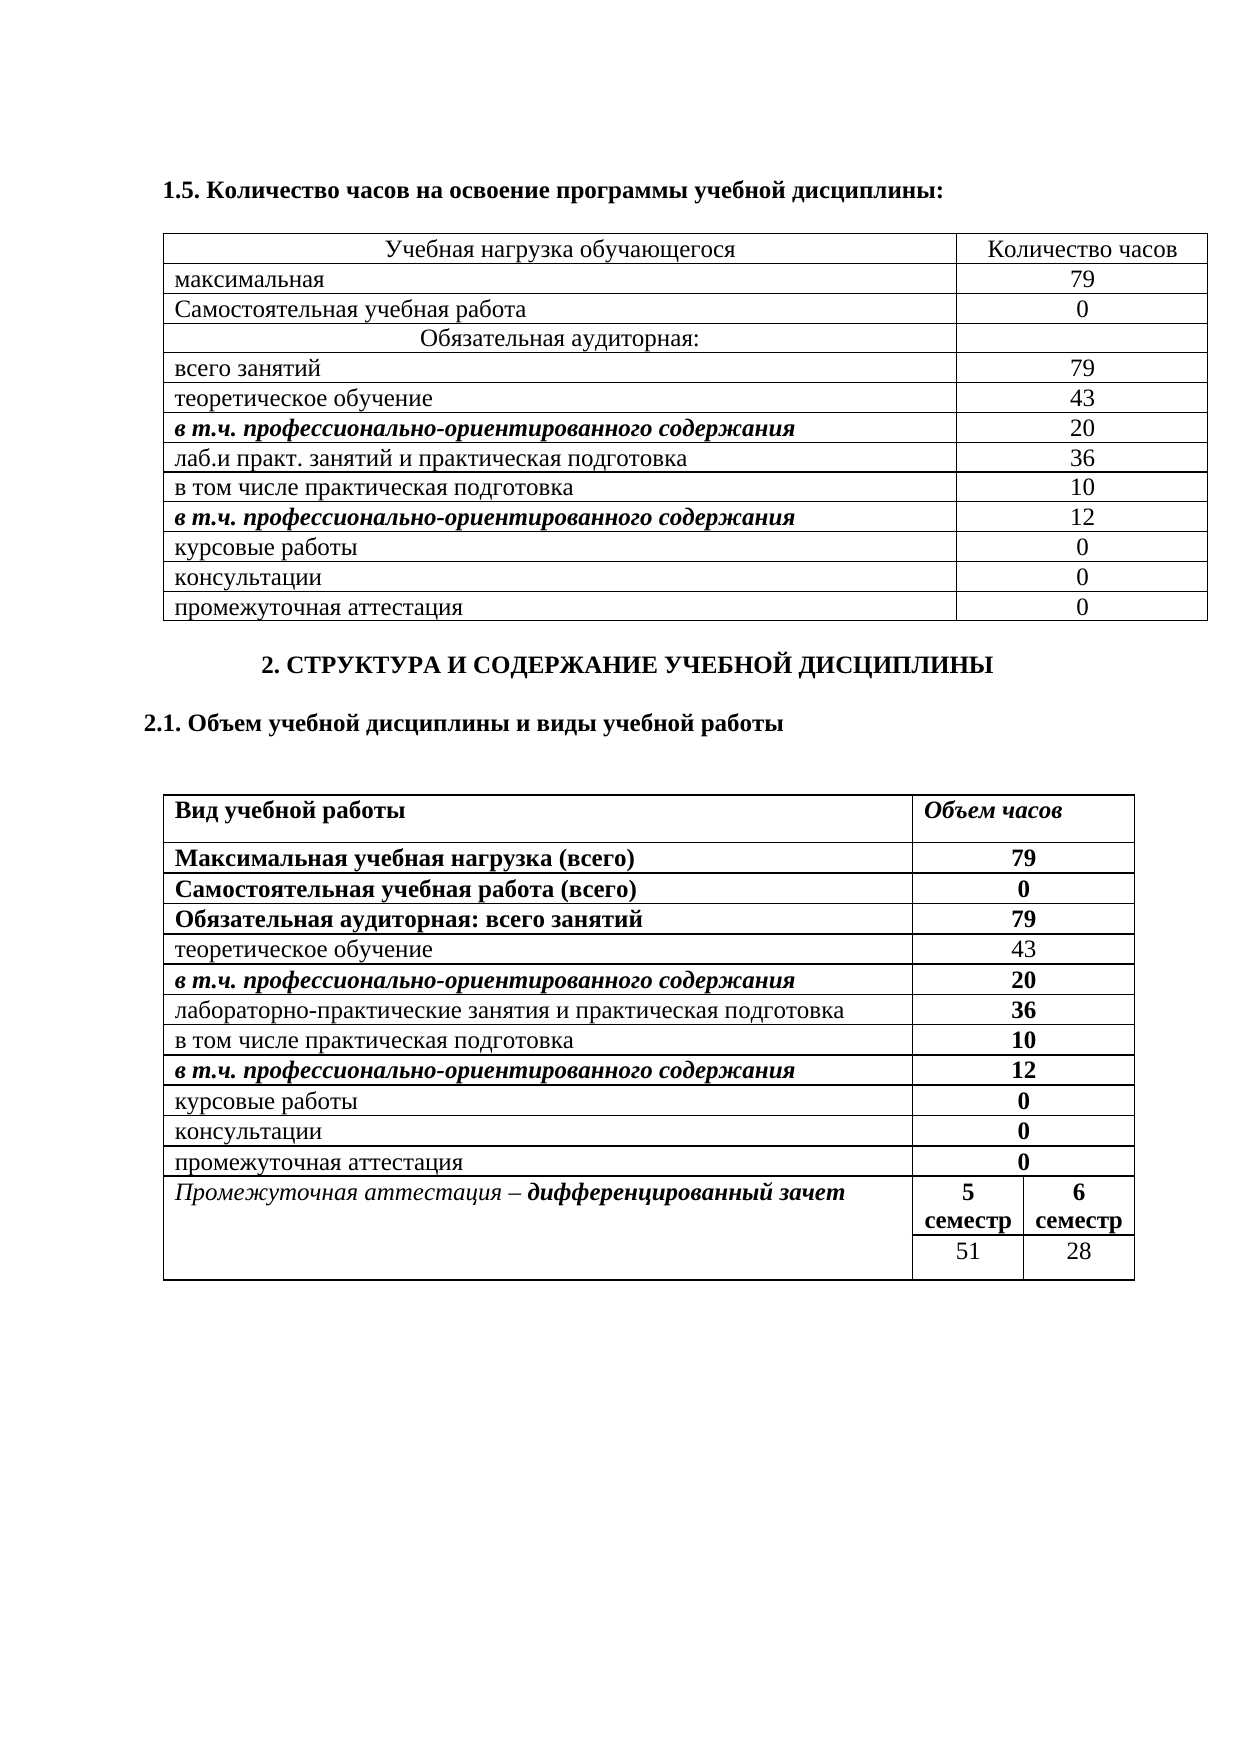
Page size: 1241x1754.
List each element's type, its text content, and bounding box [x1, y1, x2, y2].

table_header Объем часов [913, 796, 1134, 842]
table_cell 79 [913, 904, 1134, 933]
table_cell 0 [913, 1147, 1134, 1175]
table_cell 79 [957, 264, 1207, 293]
text 2. СТРУКТУРА И СОДЕРЖАНИЕ УЧЕБНОЙ ДИСЦИПЛИНЫ [162, 650, 1092, 679]
table_cell 12 [913, 1056, 1134, 1084]
table_cell теоретическое обучение [164, 935, 912, 963]
table_cell промежуточная аттестация [164, 1147, 912, 1175]
table_cell всего занятий [164, 353, 956, 382]
table_cell 0 [957, 294, 1207, 322]
table_cell лабораторно-практические занятия и практическая подготовка [164, 995, 912, 1024]
table_cell 0 [957, 592, 1207, 620]
table_cell 0 [913, 874, 1134, 902]
table_cell 79 [913, 843, 1134, 872]
table_cell 36 [957, 443, 1207, 471]
text 2.1. Объем учебной дисциплины и виды учебной работы [144, 708, 1092, 736]
table_cell 51 [913, 1236, 1023, 1279]
table_header Количество часов [957, 234, 1207, 263]
table_cell в том числе практическая подготовка [164, 473, 956, 501]
table_cell 5 семестр [913, 1177, 1023, 1234]
table_cell 20 [913, 965, 1134, 993]
table_cell в т.ч. профессионально-ориентированного содержания [164, 502, 956, 531]
table_cell в т.ч. профессионально-ориентированного содержания [164, 1056, 912, 1084]
table_cell Максимальная учебная нагрузка (всего) [164, 843, 912, 872]
table_cell Промежуточная аттестация – дифференцированный зачет [164, 1177, 912, 1279]
table_header Вид учебной работы [164, 796, 912, 842]
table_cell курсовые работы [164, 532, 956, 561]
table_cell 20 [957, 413, 1207, 442]
table_header Учебная нагрузка обучающегося [164, 234, 956, 263]
table_cell 0 [957, 532, 1207, 561]
table_cell 6 семестр [1024, 1177, 1134, 1234]
table_cell Самостоятельная учебная работа [164, 294, 956, 322]
text 1.5. Количество часов на освоение программы учебной дисциплины: [162, 176, 1092, 204]
table_cell 10 [957, 473, 1207, 501]
table_cell лаб.и практ. занятий и практическая подготовка [164, 443, 956, 471]
table_cell теоретическое обучение [164, 383, 956, 412]
table_cell 0 [913, 1116, 1134, 1145]
table_cell 0 [957, 562, 1207, 591]
table_cell курсовые работы [164, 1086, 912, 1115]
table_cell 10 [913, 1025, 1134, 1054]
table_cell максимальная [164, 264, 956, 293]
table_cell в т.ч. профессионально-ориентированного содержания [164, 965, 912, 993]
table_cell 28 [1024, 1236, 1134, 1279]
table_cell консультации [164, 1116, 912, 1145]
table_cell консультации [164, 562, 956, 591]
table_cell 43 [913, 935, 1134, 963]
table_cell в т.ч. профессионально-ориентированного содержания [164, 413, 956, 442]
table_cell Обязательная аудиторная: всего занятий [164, 904, 912, 933]
table_cell промежуточная аттестация [164, 592, 956, 620]
table_cell [957, 324, 1207, 352]
table_cell Обязательная аудиторная: [164, 324, 956, 352]
table_cell 36 [913, 995, 1134, 1024]
table_cell 0 [913, 1086, 1134, 1115]
table_cell 43 [957, 383, 1207, 412]
table_cell 79 [957, 353, 1207, 382]
table_cell в том числе практическая подготовка [164, 1025, 912, 1054]
table_cell Самостоятельная учебная работа (всего) [164, 874, 912, 902]
table_cell 12 [957, 502, 1207, 531]
